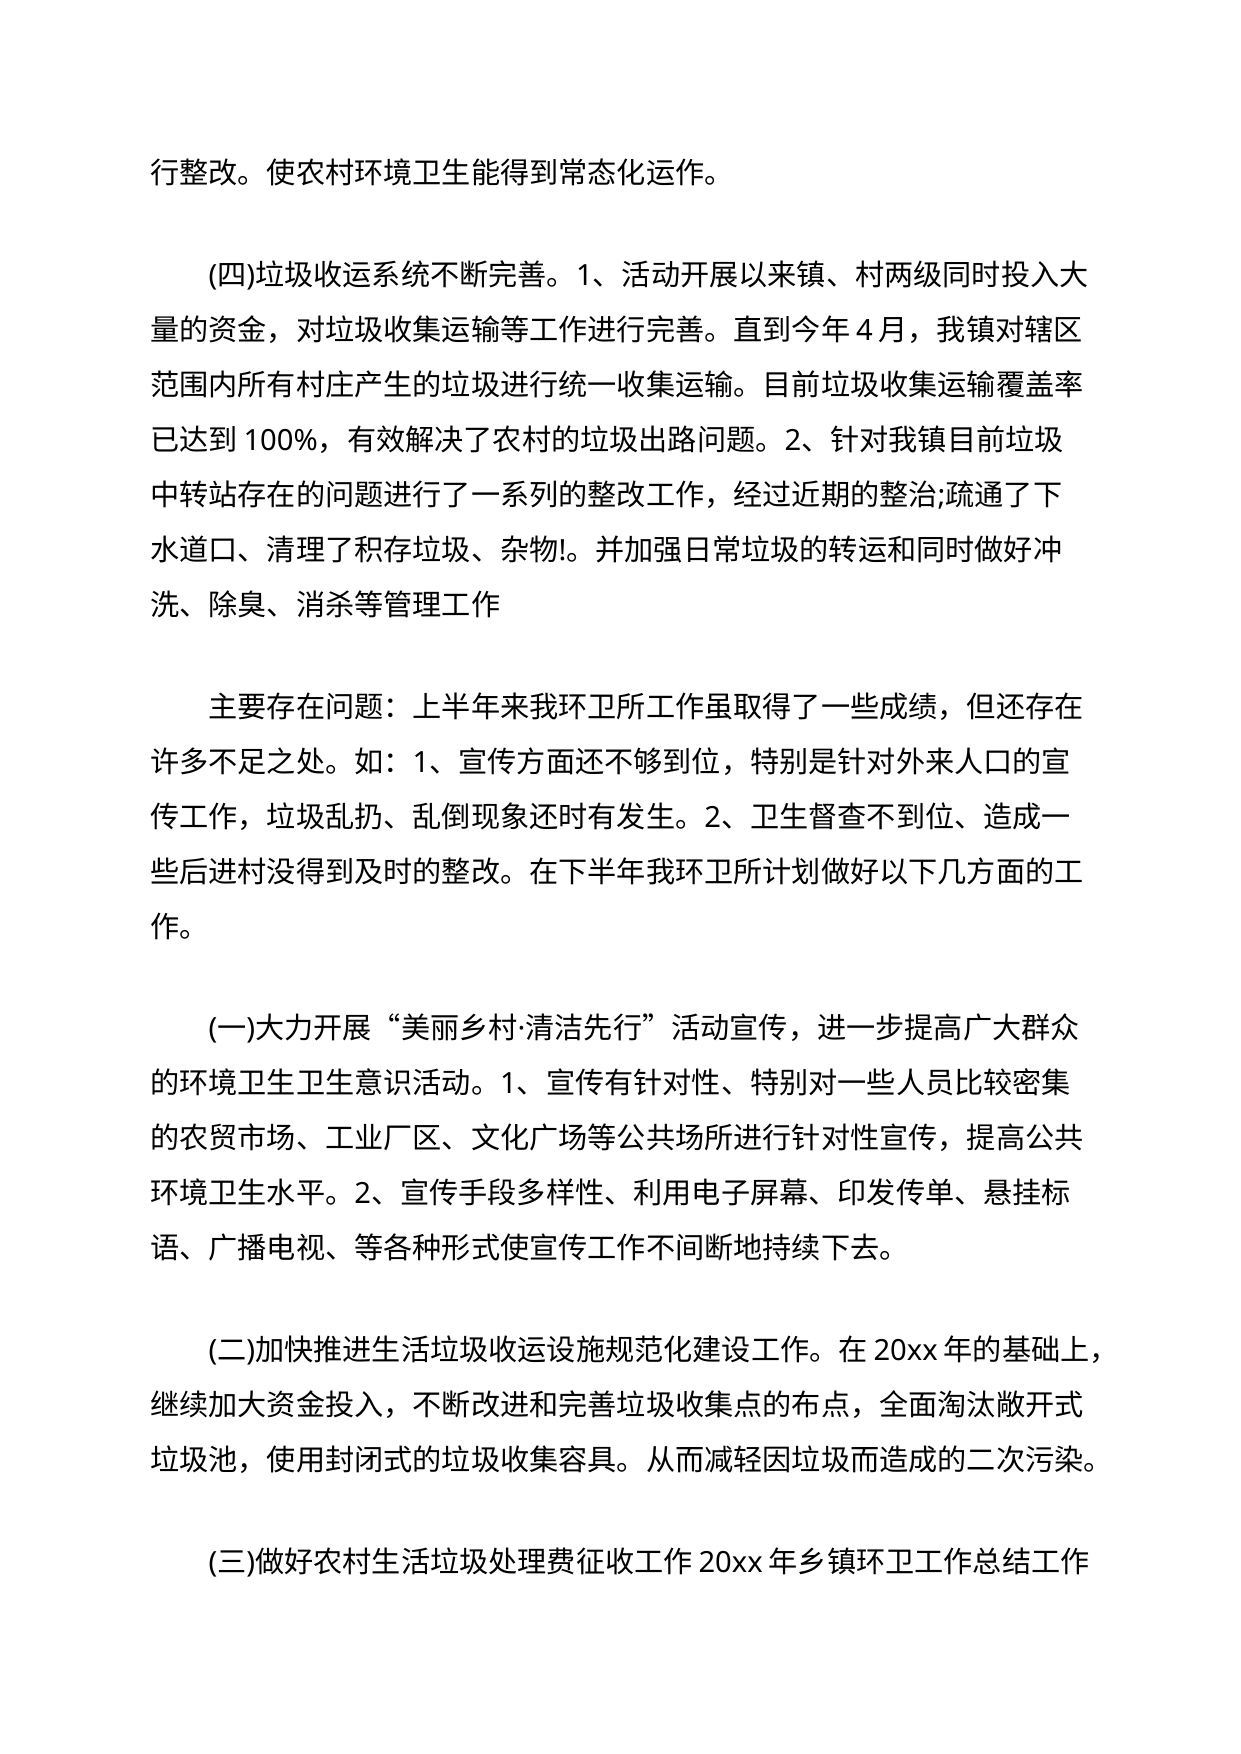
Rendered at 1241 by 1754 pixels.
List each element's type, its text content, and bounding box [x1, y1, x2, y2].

text (二)加快推进生活垃圾收运设施规范化建设工作。在20xx年的基础上，继续加大资金投入，不断改进和完善垃圾收集点的布点，全面淘汰敞开式垃圾池，使用封闭式的垃圾收集容具。从而减轻因垃圾而造成的二次污染。 [150, 1327, 1090, 1479]
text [150, 1538, 1090, 1581]
text 主要存在问题：上半年来我环卫所工作虽取得了一些成绩，但还存在许多不足之处。如：1、宣传方面还不够到位，特别是针对外来人口的宣传工作，垃圾乱扔、乱倒现象还时有发生。2、卫生督查不到位、造成一些后进村没得到及时的整改。在下半年我环卫所计划做好以下几方面的工作。 [150, 683, 1090, 946]
text (四)垃圾收运系统不断完善。1、活动开展以来镇、村两级同时投入大量的资金，对垃圾收集运输等工作进行完善。直到今年4月，我镇对辖区范围内所有村庄产生的垃圾进行统一收集运输。目前垃圾收集运输覆盖率已达到100%，有效解决了农村的垃圾出路问题。2、针对我镇目前垃圾中转站存在的问题进行了一系列的整改工作，经过近期的整治;疏通了下水道口、清理了积存垃圾、杂物!。并加强日常垃圾的转运和同时做好冲洗、除臭、消杀等管理工作 [150, 252, 1090, 624]
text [150, 150, 1090, 192]
text (一)大力开展“美丽乡村·清洁先行”活动宣传，进一步提高广大群众的环境卫生卫生意识活动。1、宣传有针对性、特别对一些人员比较密集的农贸市场、工业厂区、文化广场等公共场所进行针对性宣传，提高公共环境卫生水平。2、宣传手段多样性、利用电子屏幕、印发传单、悬挂标语、广播电视、等各种形式使宣传工作不间断地持续下去。 [150, 1005, 1090, 1267]
